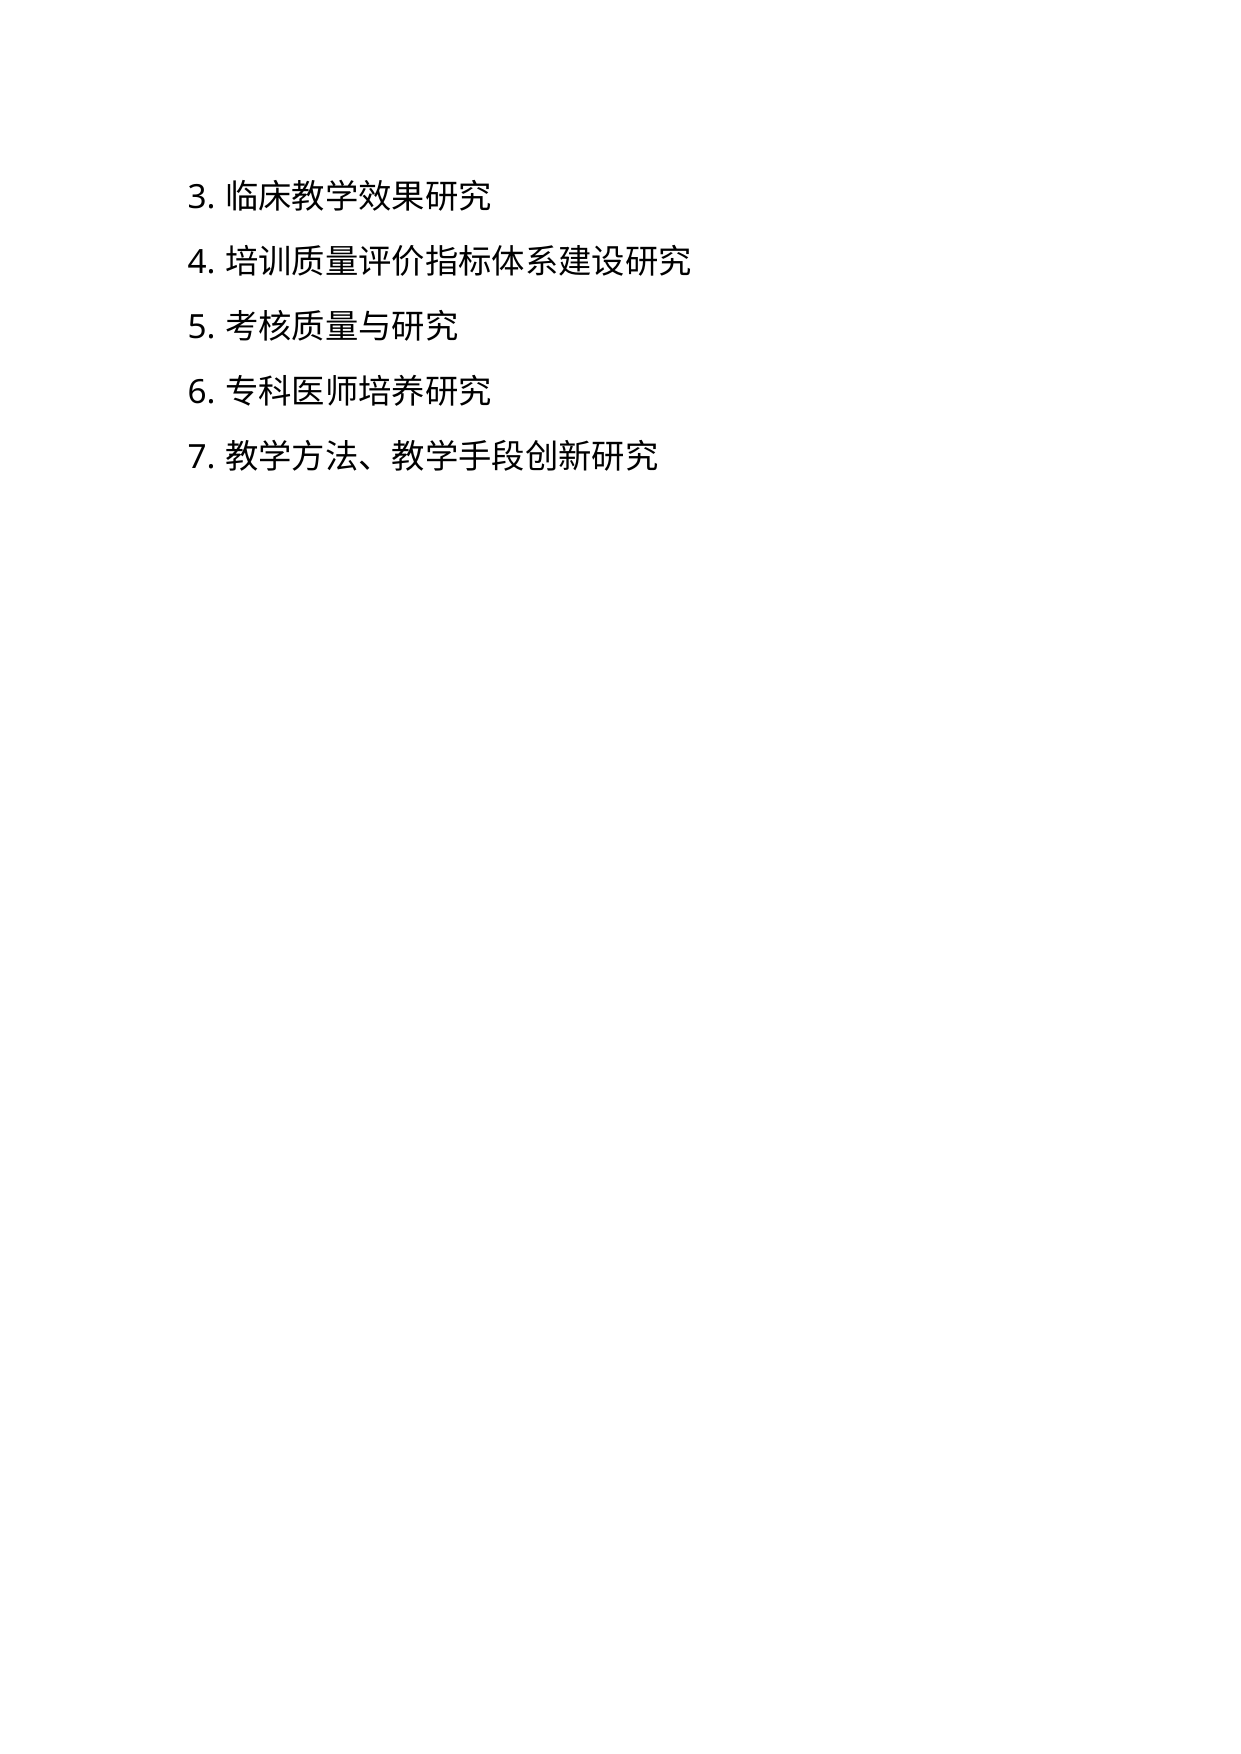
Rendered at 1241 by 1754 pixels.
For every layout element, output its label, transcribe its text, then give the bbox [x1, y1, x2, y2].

list 专科医师培养研究 [187, 357, 1053, 422]
list 临床教学效果研究 [187, 162, 1053, 227]
list 教学方法、教学手段创新研究 [187, 422, 1053, 487]
list 考核质量与研究 [187, 292, 1053, 357]
list 培训质量评价指标体系建设研究 [187, 227, 1053, 292]
